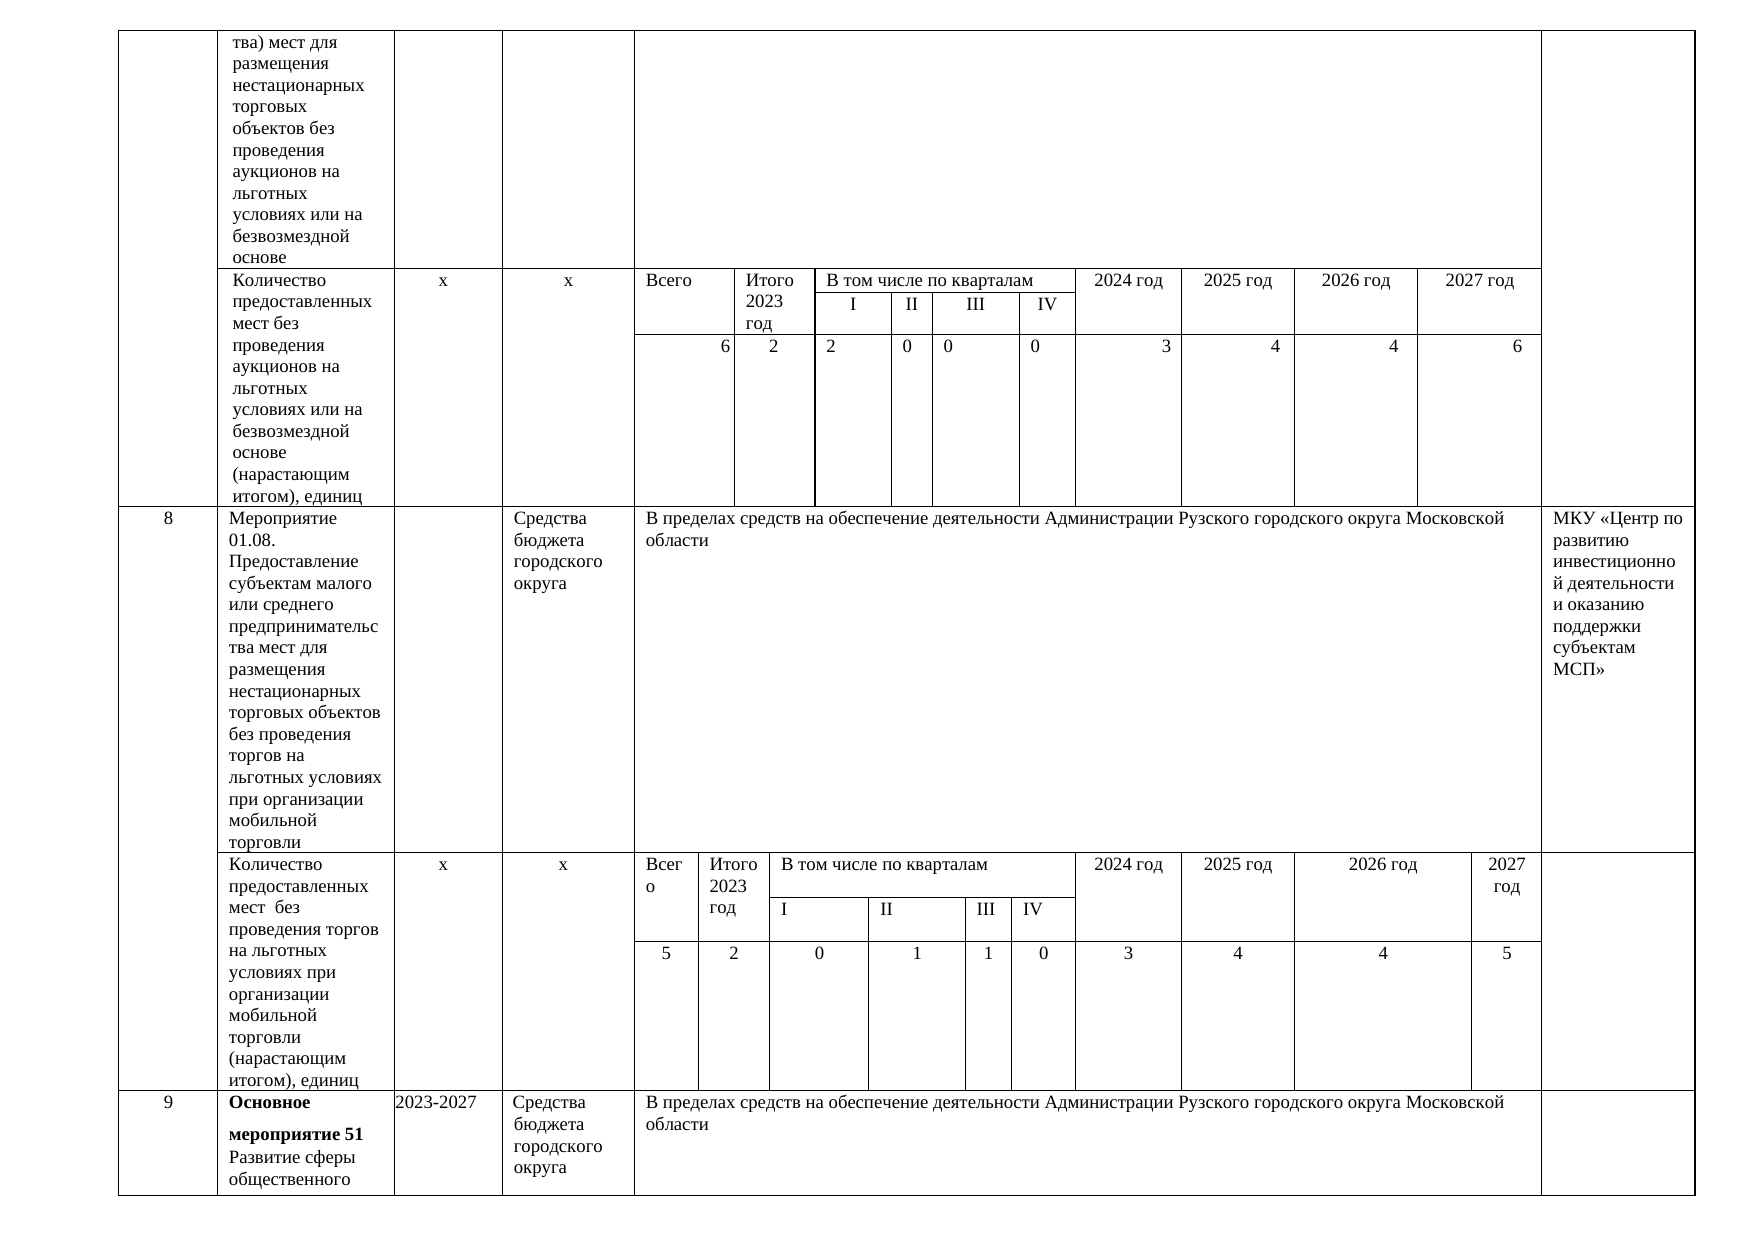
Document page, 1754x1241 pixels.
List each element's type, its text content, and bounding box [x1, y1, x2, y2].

table_cell I [816, 293, 891, 333]
table_cell х [503, 853, 634, 1090]
table_cell Итого 2023 год [699, 853, 769, 941]
table_cell Количество предоставленных мест без проведения аукционов на льготных условиях или на безвозмездной основе (нарастающим итогом), единиц [218, 269, 394, 506]
table_cell 2 [699, 942, 769, 1090]
table_cell 2024 год [1076, 269, 1181, 333]
table_cell III [966, 898, 1011, 941]
table_cell Средства бюджета городского округа [503, 507, 634, 852]
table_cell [218, 1091, 394, 1195]
table_cell В пределах средств на обеспечение деятельности Администрации Рузского городского округа Московской области [635, 507, 1541, 852]
table_cell х [395, 269, 502, 506]
table_cell 2027 год [1418, 269, 1541, 333]
table_cell 5 [635, 942, 698, 1090]
table_cell 2 [735, 335, 814, 506]
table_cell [1542, 31, 1694, 506]
table_cell МКУ «Центр по развитию инвестиционной деятельности и оказанию поддержки субъектам МСП» [1542, 507, 1694, 852]
table_cell 7 [119, 31, 217, 506]
table_cell 6 [1418, 335, 1541, 506]
table_cell В том числе по кварталам [816, 269, 1075, 292]
table_cell IV [1020, 293, 1075, 333]
table_cell 2026 год [1295, 853, 1471, 941]
table_cell 4 [1182, 942, 1294, 1090]
table_cell 2026 год [1295, 269, 1417, 333]
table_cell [218, 31, 394, 268]
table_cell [635, 1091, 1541, 1195]
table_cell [503, 31, 634, 268]
table_cell 3 [1076, 942, 1181, 1090]
table_cell 0 [770, 942, 868, 1090]
table_cell Всего [635, 853, 698, 941]
table_cell Всего [635, 269, 734, 333]
table_cell х [395, 853, 502, 1090]
table_cell В том числе по кварталам [770, 853, 1075, 897]
table_cell 9 [119, 1091, 217, 1195]
table_cell [395, 507, 502, 852]
table_cell 0 [1012, 942, 1075, 1090]
table_cell 4 [1295, 942, 1471, 1090]
table_cell 2025 год [1182, 853, 1294, 941]
table_cell 0 [1020, 335, 1075, 506]
table_cell II [892, 293, 932, 333]
table_cell 6 [635, 335, 734, 506]
table_cell [1542, 853, 1694, 1090]
table_cell 0 [933, 335, 1019, 506]
table_cell 2027 год [1472, 853, 1541, 941]
table_cell I [770, 898, 868, 941]
table_cell 2023-2027 [395, 1091, 502, 1195]
table_cell Количество предоставленных мест без проведения торгов на льготных условиях при организации мобильной торговли (нарастающим итогом), единиц [218, 853, 394, 1090]
table_cell 0 [892, 335, 932, 506]
table_cell III [933, 293, 1019, 333]
table_cell 8 [119, 507, 217, 1090]
table_cell 4 [1295, 335, 1417, 506]
table_cell [1542, 1091, 1694, 1195]
table_cell IV [1012, 898, 1075, 941]
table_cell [503, 1091, 634, 1195]
table_cell 1 [869, 942, 965, 1090]
table_cell 1 [966, 942, 1011, 1090]
table_cell 2025 год [1182, 269, 1294, 333]
table_cell 3 [1076, 335, 1181, 506]
table_cell х [503, 269, 634, 506]
table_cell 2024 год [1076, 853, 1181, 941]
table_cell [395, 31, 502, 268]
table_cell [635, 31, 1541, 268]
table_cell Итого 2023 год [735, 269, 814, 333]
table_cell 5 [1472, 942, 1541, 1090]
table_cell 2 [816, 335, 891, 506]
table_cell 4 [1182, 335, 1294, 506]
table_cell Мероприятие 01.08. Предоставление субъектам малого или среднего предпринимательства мест для размещения нестационарных торговых объектов без проведения торгов на льготных условиях при организации мобильной торговли [218, 507, 394, 852]
table_cell II [869, 898, 965, 941]
